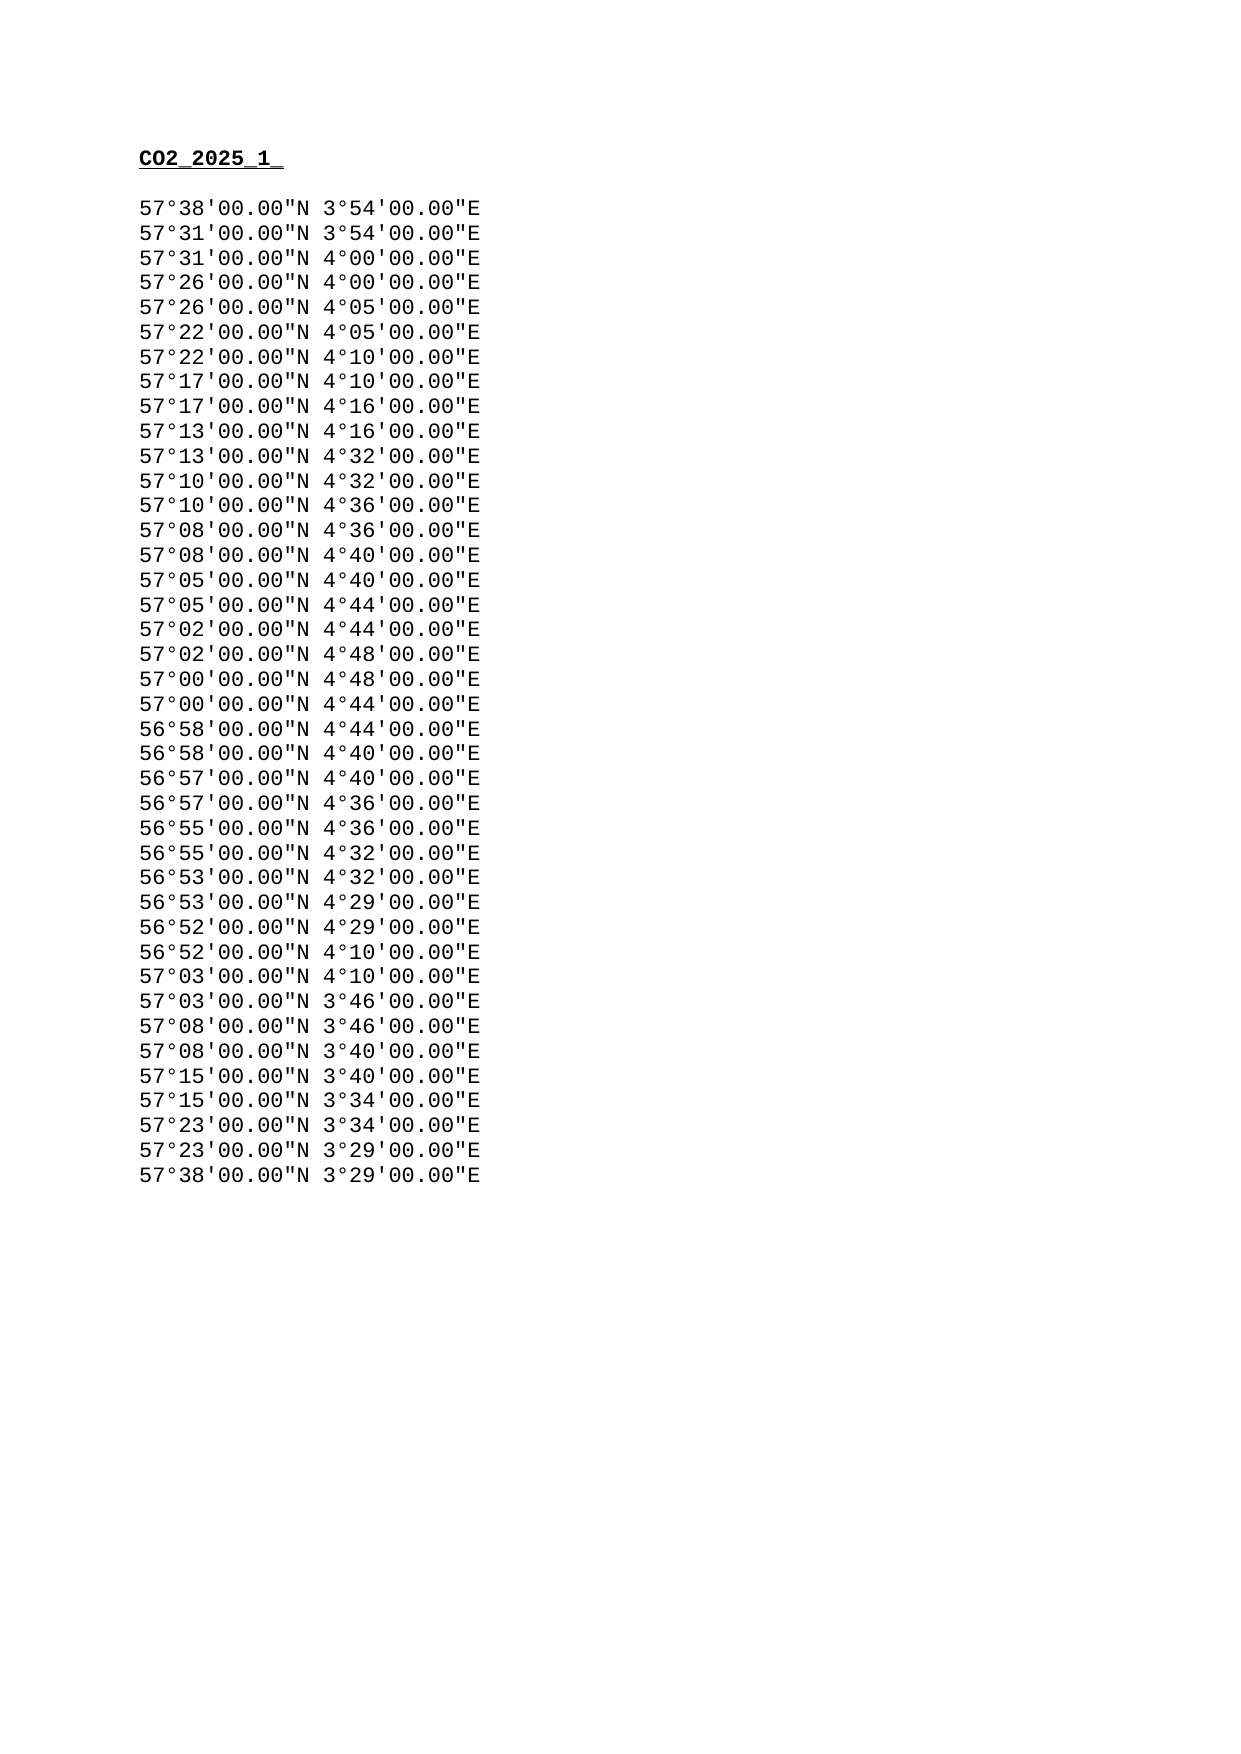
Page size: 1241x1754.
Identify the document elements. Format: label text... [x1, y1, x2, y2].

text 57°31'00.00"N 4°00'00.00"E [139, 247, 1101, 272]
text 57°00'00.00"N 4°44'00.00"E [139, 693, 1101, 718]
text 57°15'00.00"N 3°34'00.00"E [139, 1090, 1101, 1114]
text 57°10'00.00"N 4°32'00.00"E [139, 470, 1101, 495]
text 57°05'00.00"N 4°40'00.00"E [139, 569, 1101, 594]
text 57°05'00.00"N 4°44'00.00"E [139, 594, 1101, 619]
text 56°57'00.00"N 4°36'00.00"E [139, 792, 1101, 817]
text CO2_2025_1_ [139, 148, 1101, 172]
text 57°17'00.00"N 4°16'00.00"E [139, 396, 1101, 420]
text 57°02'00.00"N 4°44'00.00"E [139, 619, 1101, 643]
text 57°03'00.00"N 3°46'00.00"E [139, 991, 1101, 1015]
text 57°31'00.00"N 3°54'00.00"E [139, 222, 1101, 247]
text 57°00'00.00"N 4°48'00.00"E [139, 668, 1101, 693]
text 57°13'00.00"N 4°32'00.00"E [139, 445, 1101, 470]
text 57°17'00.00"N 4°10'00.00"E [139, 371, 1101, 396]
text 57°08'00.00"N 4°36'00.00"E [139, 519, 1101, 544]
text 57°08'00.00"N 4°40'00.00"E [139, 544, 1101, 569]
text 57°13'00.00"N 4°16'00.00"E [139, 420, 1101, 445]
text 57°26'00.00"N 4°00'00.00"E [139, 272, 1101, 296]
text 57°23'00.00"N 3°29'00.00"E [139, 1139, 1101, 1164]
text 57°22'00.00"N 4°05'00.00"E [139, 321, 1101, 346]
text 56°58'00.00"N 4°44'00.00"E [139, 718, 1101, 743]
text 57°15'00.00"N 3°40'00.00"E [139, 1065, 1101, 1090]
text 57°26'00.00"N 4°05'00.00"E [139, 296, 1101, 321]
text 57°38'00.00"N 3°29'00.00"E [139, 1164, 1101, 1189]
text 57°38'00.00"N 3°54'00.00"E [139, 197, 1101, 222]
text 56°58'00.00"N 4°40'00.00"E [139, 743, 1101, 767]
text 56°53'00.00"N 4°29'00.00"E [139, 891, 1101, 916]
text 56°55'00.00"N 4°36'00.00"E [139, 817, 1101, 842]
text 56°52'00.00"N 4°10'00.00"E [139, 941, 1101, 966]
text 57°23'00.00"N 3°34'00.00"E [139, 1114, 1101, 1139]
text 56°53'00.00"N 4°32'00.00"E [139, 867, 1101, 891]
text 56°55'00.00"N 4°32'00.00"E [139, 842, 1101, 867]
text 57°08'00.00"N 3°46'00.00"E [139, 1015, 1101, 1040]
text 57°22'00.00"N 4°10'00.00"E [139, 346, 1101, 371]
text 57°08'00.00"N 3°40'00.00"E [139, 1040, 1101, 1065]
text 57°02'00.00"N 4°48'00.00"E [139, 643, 1101, 668]
text 56°57'00.00"N 4°40'00.00"E [139, 767, 1101, 792]
text 57°10'00.00"N 4°36'00.00"E [139, 495, 1101, 519]
text 57°03'00.00"N 4°10'00.00"E [139, 966, 1101, 991]
text 56°52'00.00"N 4°29'00.00"E [139, 916, 1101, 941]
